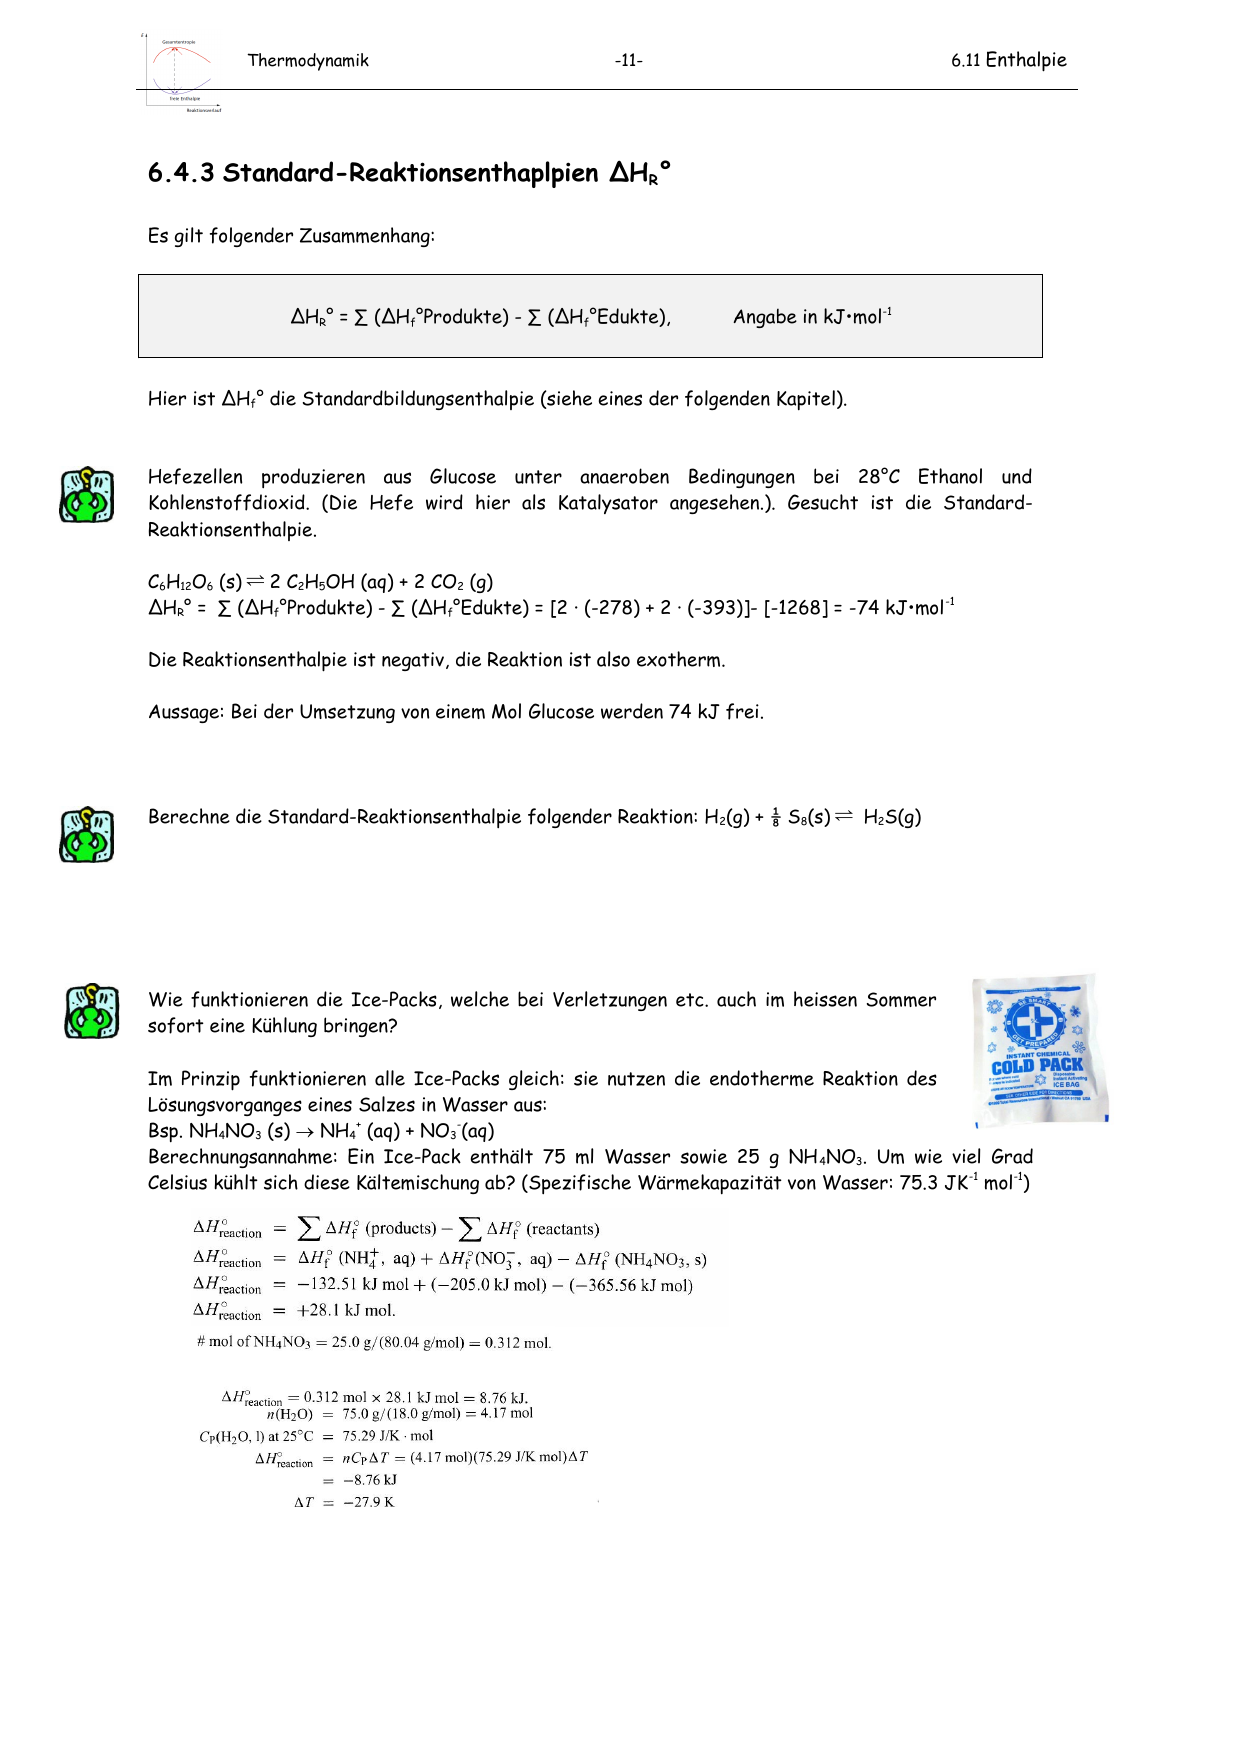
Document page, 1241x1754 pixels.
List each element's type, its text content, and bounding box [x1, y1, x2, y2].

text Hier ist ∆Hf° die Standardbildungsenthalpie (siehe eines der folgenden Kapitel). [148, 384, 1034, 411]
text Bsp. NH4NO3 (s) NH4+ (aq) + NO3-(aq) [148, 1117, 1034, 1143]
subtitle Standard-Reaktionsenthaplpien ∆HR° [148, 154, 1034, 189]
text Wie funktionieren die Ice-Packs, welche bei Verletzungen etc. auch im heissen Sommer sofort eine Kühlung bringen? [148, 986, 957, 1038]
text Aussage: Bei der Umsetzung von einem Mol Glucose werden 74 kJ frei. [148, 698, 1034, 724]
text Berechnungsannahme: Ein Ice-Pack enthält 75 ml Wasser sowie 25 g NH4NO3. Um wie viel Grad Celsius kühlt sich diese Kältemischung ab? (Spezifische Wärmekapazität von Wasser: 75.3 JK-1 mol-1) [148, 1143, 1034, 1195]
text C6H12O6 (s) ∏ 2 C2H5OH (aq) + 2 CO2 (g) [148, 568, 1034, 594]
text ∆HR° = ∑ (∆Hf°Produkte) - ∑ (∆Hf°Edukte) = [2 · (-278) + 2 · (-393)]- [-1268] = -74 kJ•mol-1 [148, 594, 1034, 620]
picture [59, 806, 114, 863]
picture [64, 983, 120, 1039]
text Hefezellen produzieren aus Glucose unter anaeroben Bedingungen bei 28°C Ethanol und Kohlenstoffdioxid. (Die Hefe wird hier als Katalysator angesehen.). Gesucht ist die Standard-Reaktionsenthalpie. [148, 463, 1034, 541]
picture [957, 968, 1119, 1128]
text ∆HR° = ∑ (∆Hf°Produkte) - ∑ (∆Hf°Edukte), Angabe in kJ•mol-1 [139, 300, 1042, 326]
text Es gilt folgender Zusammenhang: [148, 221, 1034, 248]
text Im Prinzip funktionieren alle Ice-Packs gleich: sie nutzen die endotherme Reaktion des Lösungsvorganges eines Salzes in Wasser aus: [148, 1064, 957, 1117]
picture [59, 466, 114, 523]
text Berechne die Standard-Reaktionsenthalpie folgender Reaktion: H2(g) + ⅛ S8(s) ∏ H2S(g) [148, 803, 1034, 829]
text Die Reaktionsenthalpie ist negativ, die Reaktion ist also exotherm. [148, 646, 1034, 672]
picture [190, 1326, 599, 1511]
